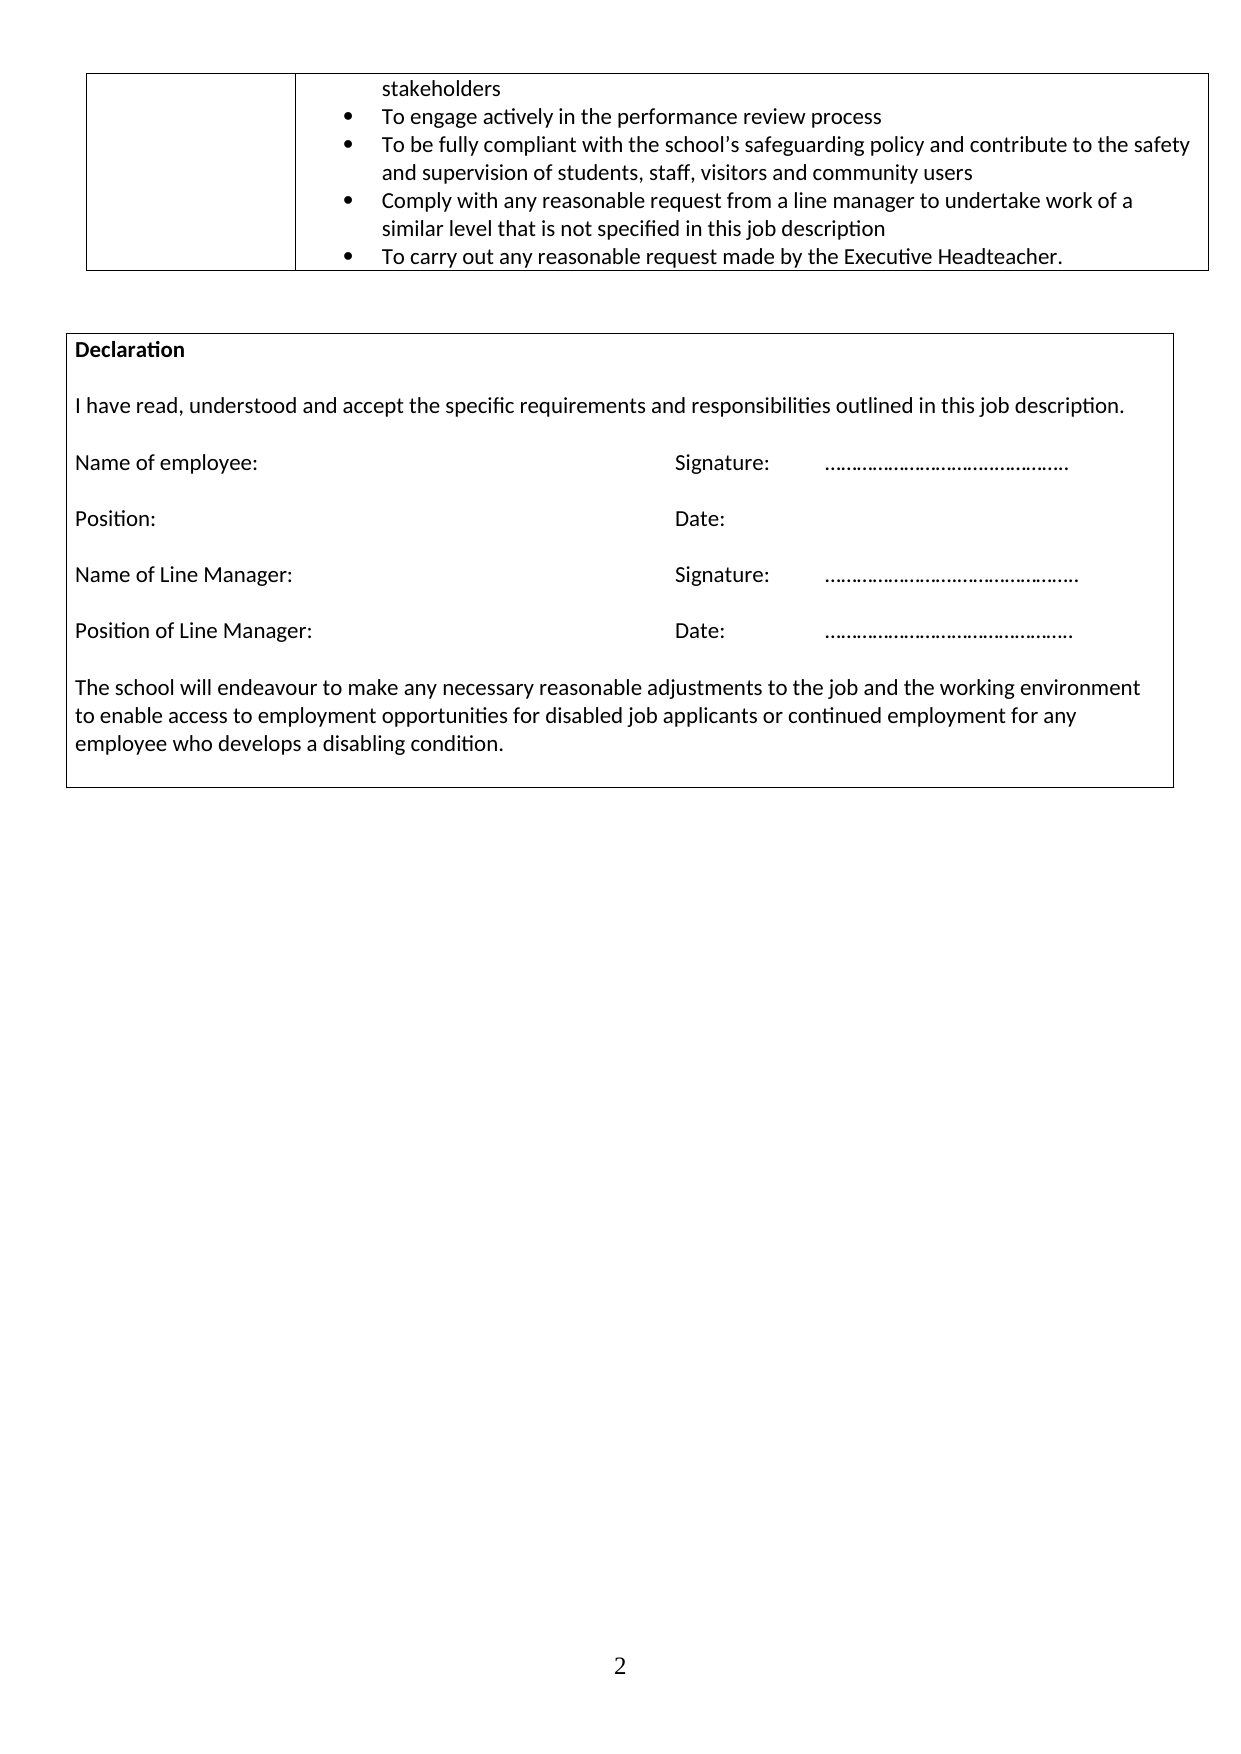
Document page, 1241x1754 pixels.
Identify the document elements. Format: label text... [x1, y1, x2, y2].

text Position of Line Manager: Date: ……………………………………….. [75, 617, 1165, 644]
text I have read, understood and accept the specific requirements and responsibilities outlined in this job description. [75, 392, 1165, 420]
text Position: Date: [75, 504, 1165, 532]
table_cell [296, 74, 1208, 270]
text Name of employee: Signature: …………………………..………….. [75, 448, 1165, 476]
text Declaration [67, 334, 1173, 364]
text Name of Line Manager: Signature: …………………….………………….. [75, 561, 1165, 588]
text The school will endeavour to make any necessary reasonable adjustments to the job and the working environment to enable access to employment opportunities for disabled job applicants or continued employment for any employee who develops a disabling condition. [75, 673, 1165, 757]
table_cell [87, 74, 295, 270]
